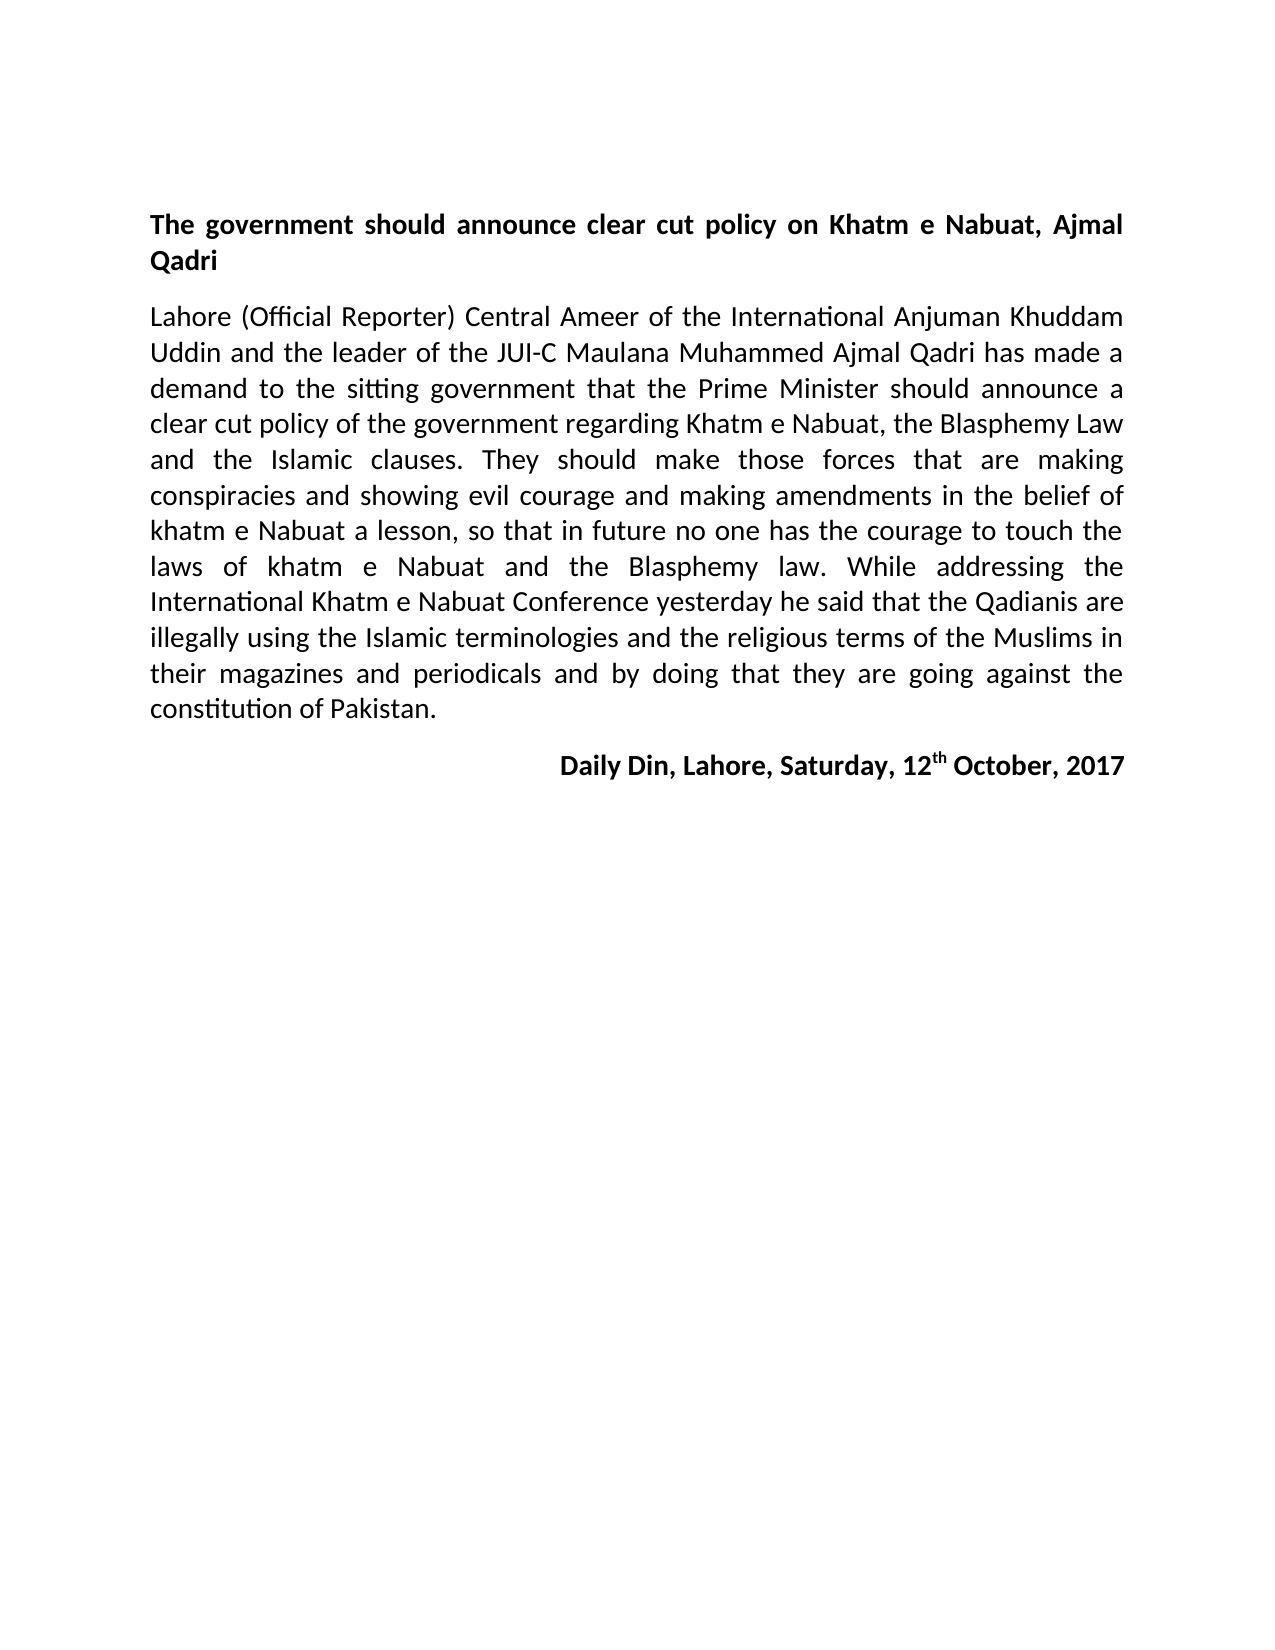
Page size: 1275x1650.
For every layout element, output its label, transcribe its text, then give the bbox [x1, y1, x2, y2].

text Lahore (Official Reporter) Central Ameer of the International Anjuman Khuddam Uddin and the leader of the JUI-C Maulana Muhammed Ajmal Qadri has made a demand to the sitting government that the Prime Minister should announce a clear cut policy of the government regarding Khatm e Nabuat, the Blasphemy Law and the Islamic clauses. They should make those forces that are making conspiracies and showing evil courage and making amendments in the belief of khatm e Nabuat a lesson, so that in future no one has the courage to touch the laws of khatm e Nabuat and the Blasphemy law. While addressing the International Khatm e Nabuat Conference yesterday he said that the Qadianis are illegally using the Islamic terminologies and the religious terms of the Muslims in their magazines and periodicals and by doing that they are going against the constitution of Pakistan. [150, 298, 1125, 726]
text Daily Din, Lahore, Saturday, 12th October, 2017 [150, 747, 1125, 782]
text The government should announce clear cut policy on Khatm e Nabuat, Ajmal Qadri [150, 206, 1125, 278]
